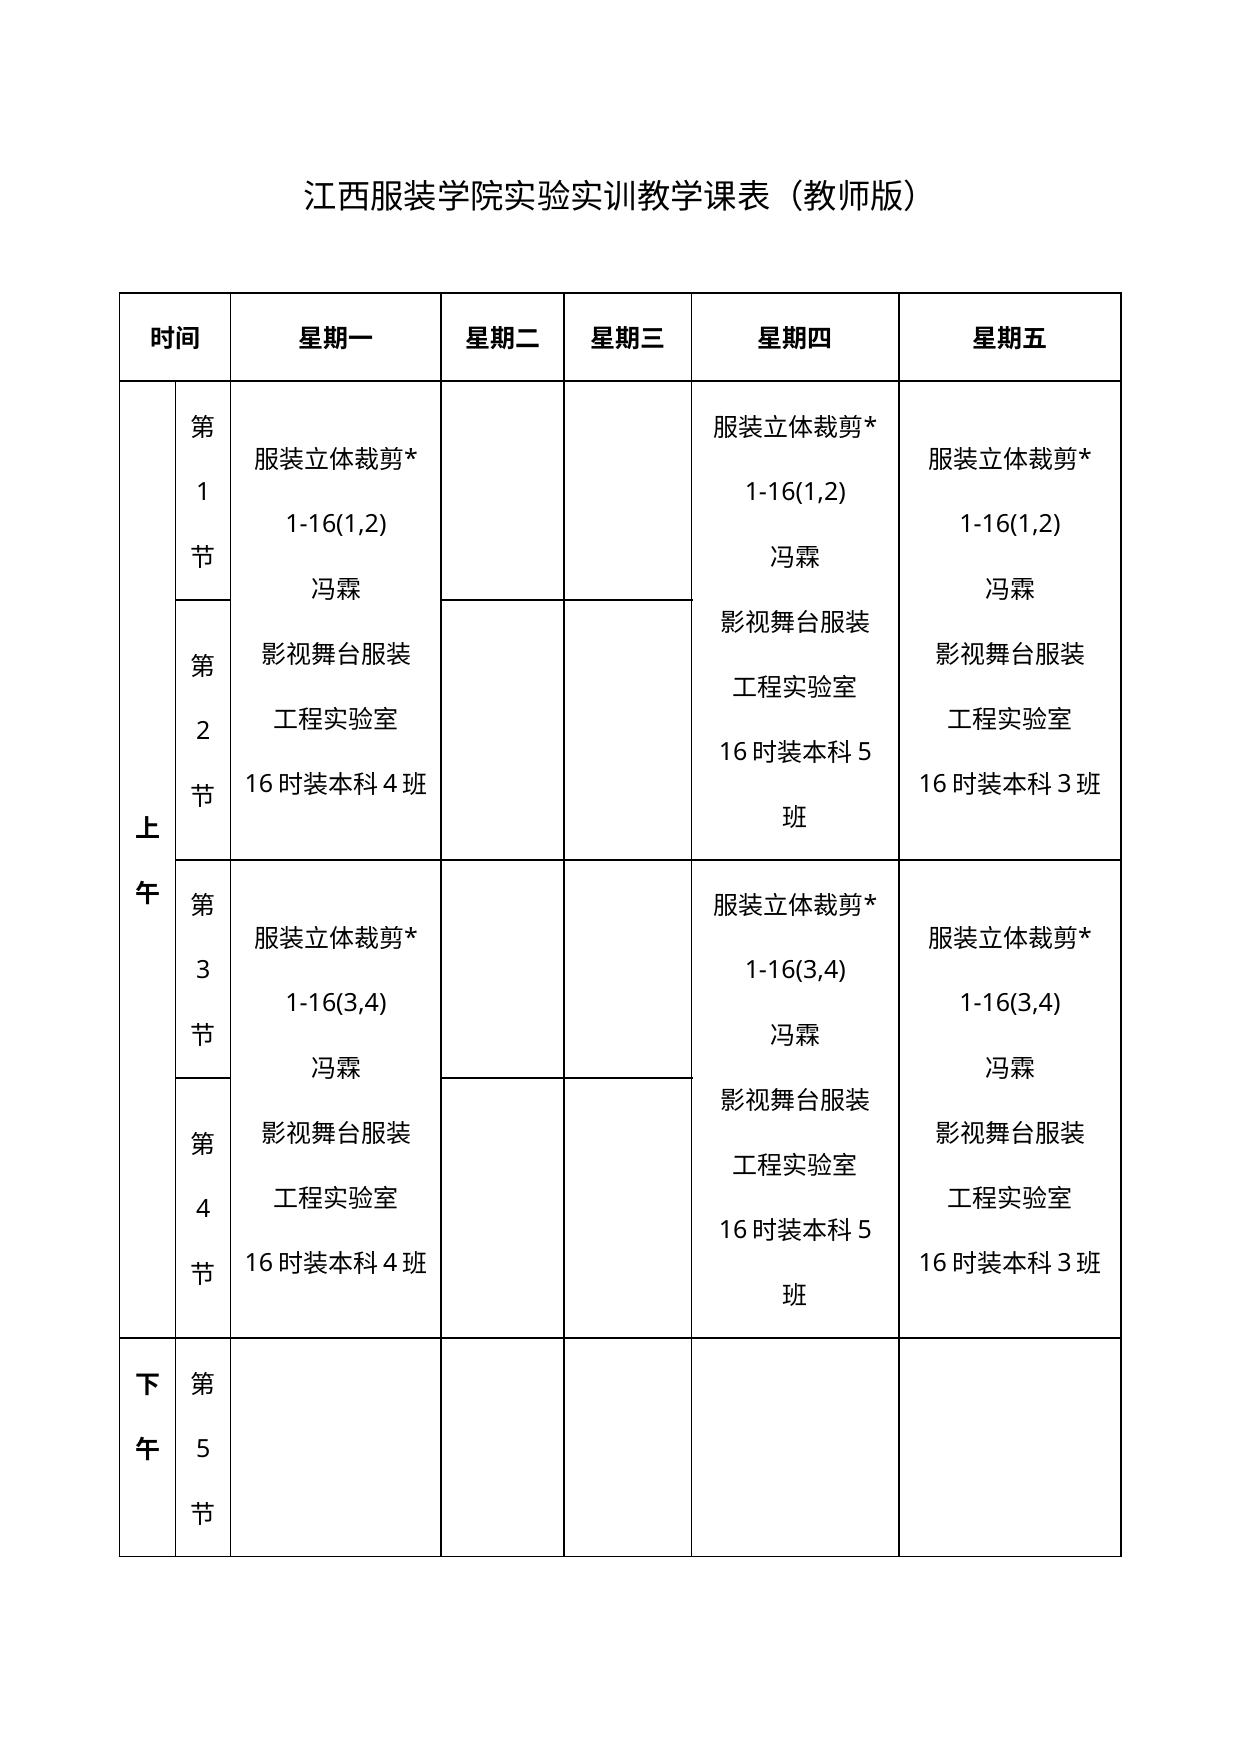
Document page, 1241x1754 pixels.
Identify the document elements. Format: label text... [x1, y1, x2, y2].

table_cell 服装立体裁剪* 1-16(3,4) 冯霖 影视舞台服装 工程实验室 16时装本科5班 [692, 861, 898, 1337]
table_cell 第1节 [176, 382, 230, 599]
table_cell 上午 [120, 382, 175, 1337]
table_cell [565, 1079, 691, 1337]
table_cell [442, 382, 563, 599]
table_cell [565, 382, 691, 599]
table_cell [442, 1079, 563, 1337]
table_cell [442, 1339, 563, 1556]
table_header 星期二 [442, 294, 563, 380]
table_cell [692, 1339, 898, 1556]
table_cell [565, 1339, 691, 1556]
table_cell 服装立体裁剪* 1-16(1,2) 冯霖 影视舞台服装 工程实验室 16时装本科3班 [900, 382, 1120, 859]
table_cell [231, 1339, 440, 1556]
table_cell [565, 601, 691, 859]
table_cell [900, 1339, 1120, 1556]
text 江西服装学院实验实训教学课表（教师版） [187, 162, 1053, 227]
table_cell 第2节 [176, 601, 230, 859]
table_cell 服装立体裁剪* 1-16(3,4) 冯霖 影视舞台服装 工程实验室 16时装本科4班 [231, 861, 440, 1337]
table_cell 服装立体裁剪* 1-16(1,2) 冯霖 影视舞台服装 工程实验室 16时装本科4班 [231, 382, 440, 859]
table_header 星期三 [565, 294, 691, 380]
table_cell [442, 601, 563, 859]
table_header 星期一 [231, 294, 440, 380]
table_cell 第5节 [176, 1339, 230, 1556]
table_header 时间 [120, 294, 230, 380]
table_header 星期四 [692, 294, 898, 380]
table_cell 服装立体裁剪* 1-16(3,4) 冯霖 影视舞台服装 工程实验室 16时装本科3班 [900, 861, 1120, 1337]
table_cell 第4节 [176, 1079, 230, 1337]
table_cell 下午 [120, 1339, 175, 1556]
table_cell 第3节 [176, 861, 230, 1077]
table_cell [565, 861, 691, 1077]
table_cell 服装立体裁剪* 1-16(1,2) 冯霖 影视舞台服装 工程实验室 16时装本科5班 [692, 382, 898, 859]
table_header 星期五 [900, 294, 1120, 380]
table_cell [442, 861, 563, 1077]
